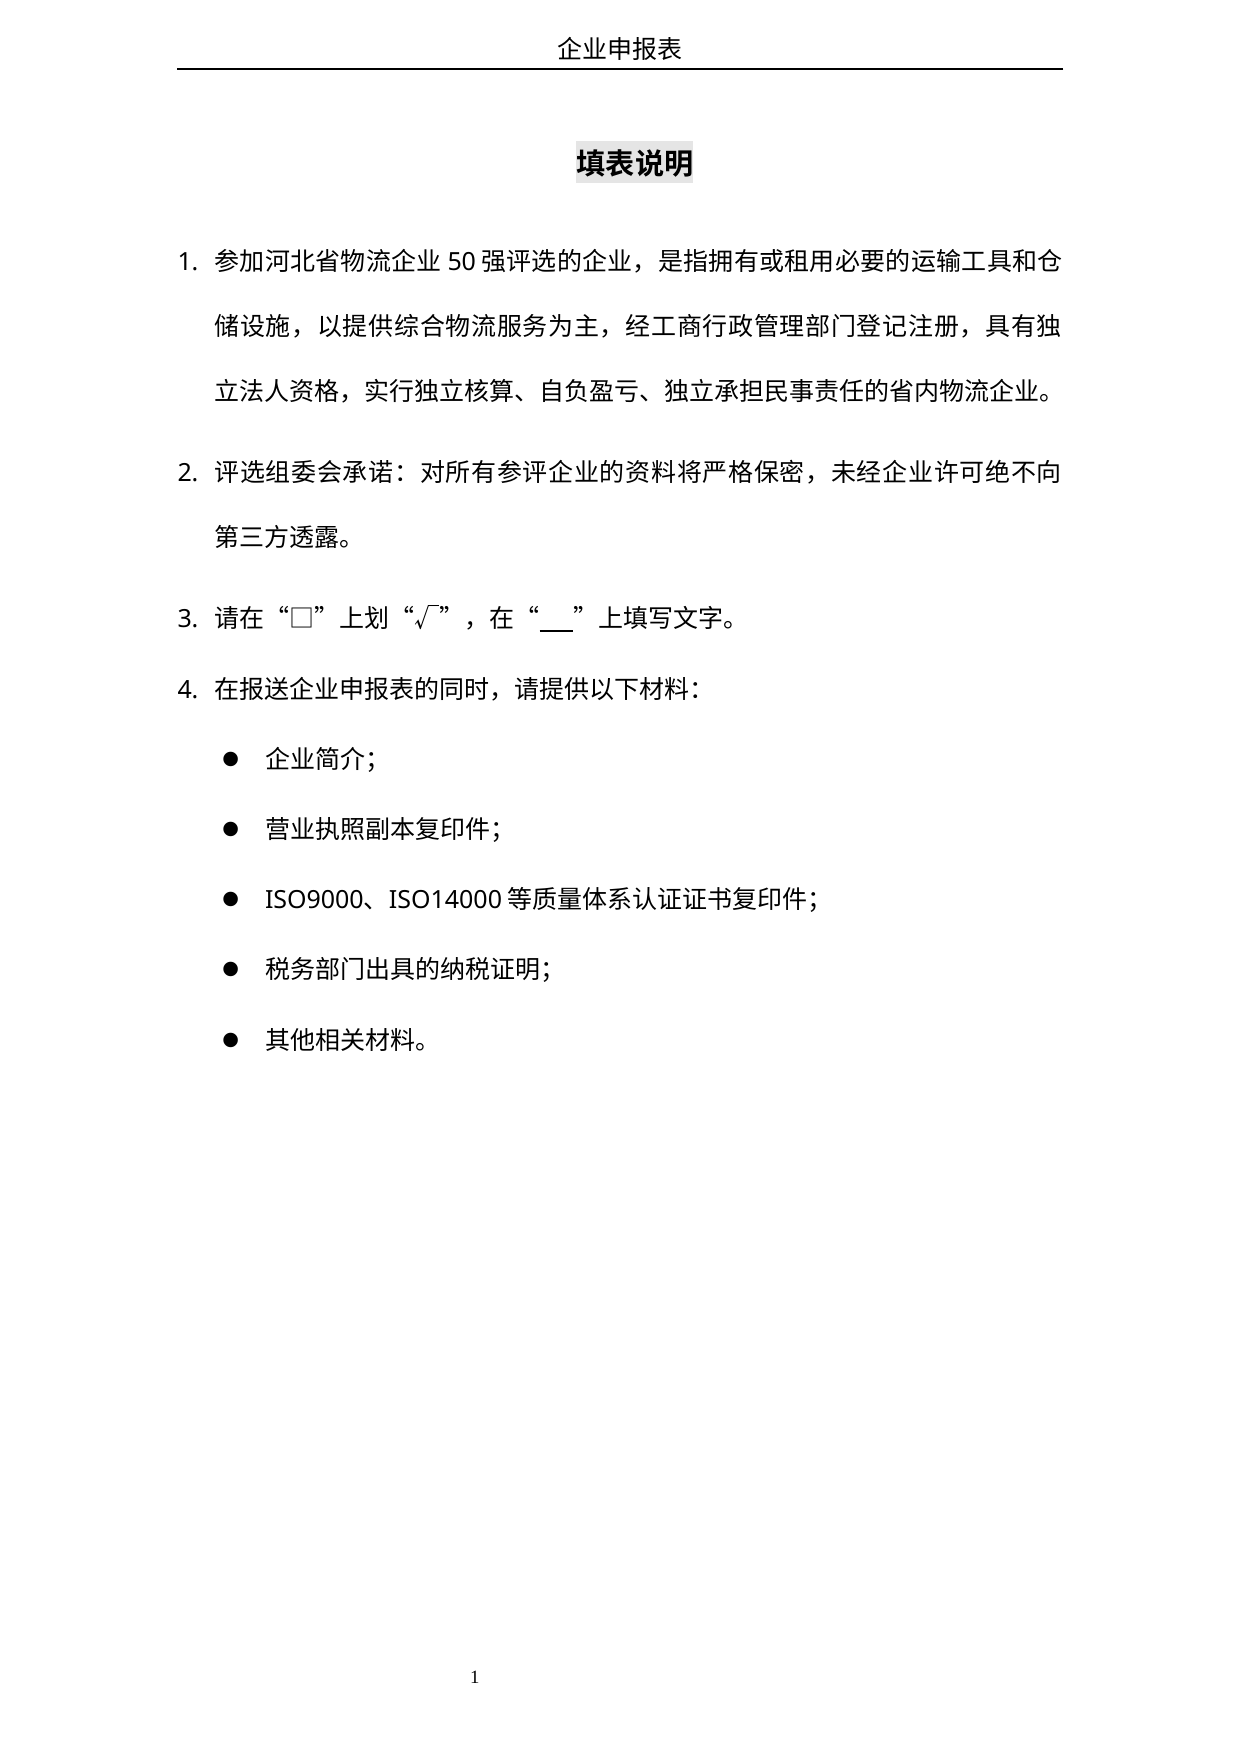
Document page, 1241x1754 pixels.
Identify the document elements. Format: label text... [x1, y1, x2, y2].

list 税务部门出具的纳税证明； [221, 936, 1063, 1001]
list 评选组委会承诺：对所有参评企业的资料将严格保密，未经企业许可绝不向第三方透露。 [177, 438, 1063, 568]
list 营业执照副本复印件； [221, 795, 1063, 860]
list ISO9000、ISO14000等质量体系认证证书复印件； [221, 865, 1063, 930]
list 其他相关材料。 [221, 1006, 1063, 1071]
list 请在“□”上划“√”，在“ ”上填写文字。 [177, 584, 1063, 649]
list 企业简介； [221, 725, 1063, 790]
list 参加河北省物流企业50强评选的企业，是指拥有或租用必要的运输工具和仓储设施，以提供综合物流服务为主，经工商行政管理部门登记注册，具有独立法人资格，实行独立核算、自负盈亏、独立承担民事责任的省内物流企业。 [177, 227, 1063, 422]
text 填表说明 [177, 129, 1063, 194]
list 在报送企业申报表的同时，请提供以下材料： [177, 655, 1063, 720]
